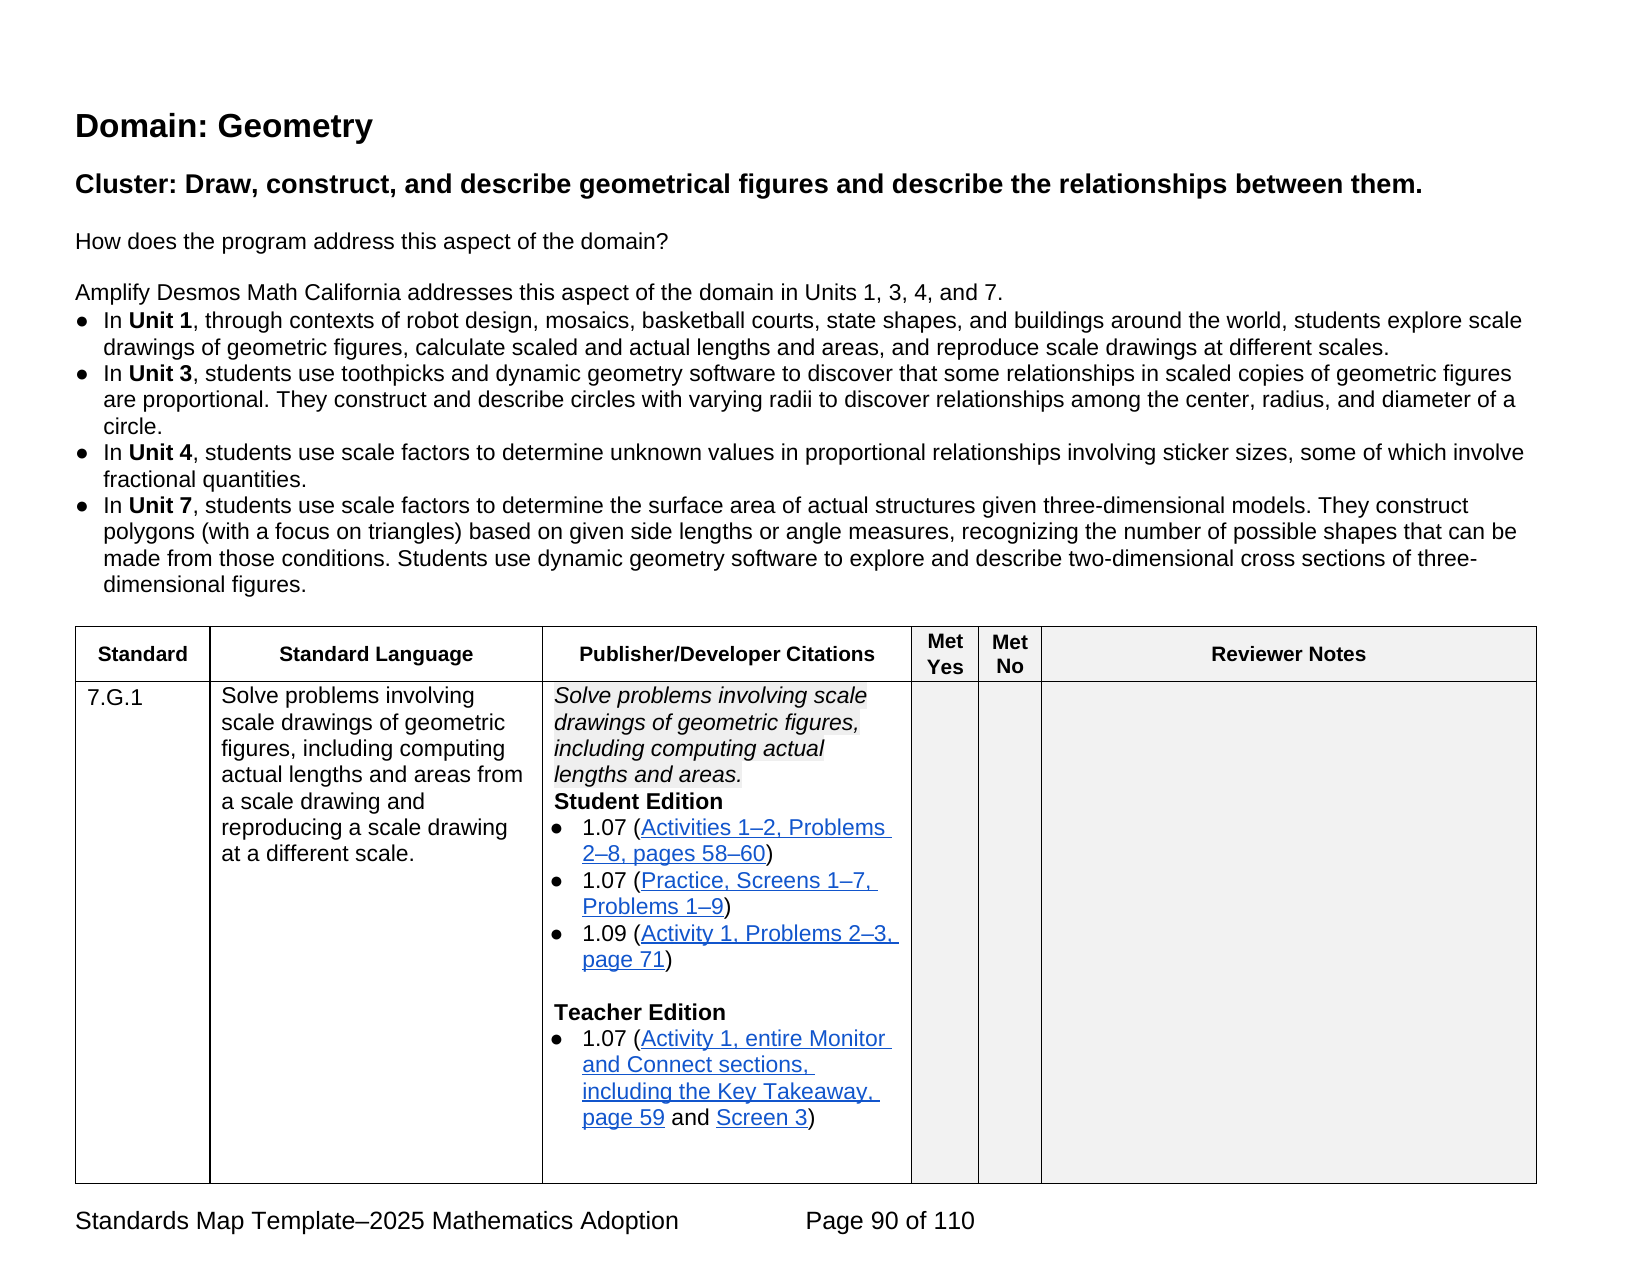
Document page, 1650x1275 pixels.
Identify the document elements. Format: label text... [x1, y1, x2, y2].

table_cell 7.G.1 [76, 682, 209, 1183]
table_header Standard Language [211, 627, 542, 681]
text How does the program address this aspect of the domain? [75, 199, 1575, 254]
table_header Met Yes [912, 627, 978, 681]
table_header Reviewer Notes [1042, 627, 1536, 681]
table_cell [543, 682, 911, 1183]
table_header Standard [76, 627, 209, 681]
list In Unit 3, students use toothpicks and dynamic geometry software to discover that some relationships in scaled copies of geometric figures are proportional. They construct and describe circles with varying radii to discover relationships among the center, radius, and diameter of a circle. [75, 360, 1547, 439]
table_header Met No [979, 627, 1041, 681]
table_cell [211, 682, 542, 1183]
subtitle Cluster: Draw, construct, and describe geometrical figures and describe the relationships between them. [75, 168, 1575, 199]
table_cell [1042, 682, 1536, 1183]
table_cell [979, 682, 1041, 1183]
text Amplify Desmos Math California addresses this aspect of the domain in Units 1, 3, 4, and 7. [75, 279, 1547, 305]
table_cell [912, 682, 978, 1183]
table_header Publisher/Developer Citations [543, 627, 911, 681]
list In Unit 7, students use scale factors to determine the surface area of actual structures given three-dimensional models. They construct polygons (with a focus on triangles) based on given side lengths or angle measures, recognizing the number of possible shapes that can be made from those conditions. Students use dynamic geometry software to explore and describe two-dimensional cross sections of three-dimensional figures. [75, 492, 1547, 597]
list In Unit 4, students use scale factors to determine unknown values in proportional relationships involving sticker sizes, some of which involve fractional quantities. [75, 439, 1547, 492]
list In Unit 1, through contexts of robot design, mosaics, basketball courts, state shapes, and buildings around the world, students explore scale drawings of geometric figures, calculate scaled and actual lengths and areas, and reproduce scale drawings at different scales. [75, 307, 1547, 360]
subtitle Domain: Geometry [75, 106, 1575, 145]
